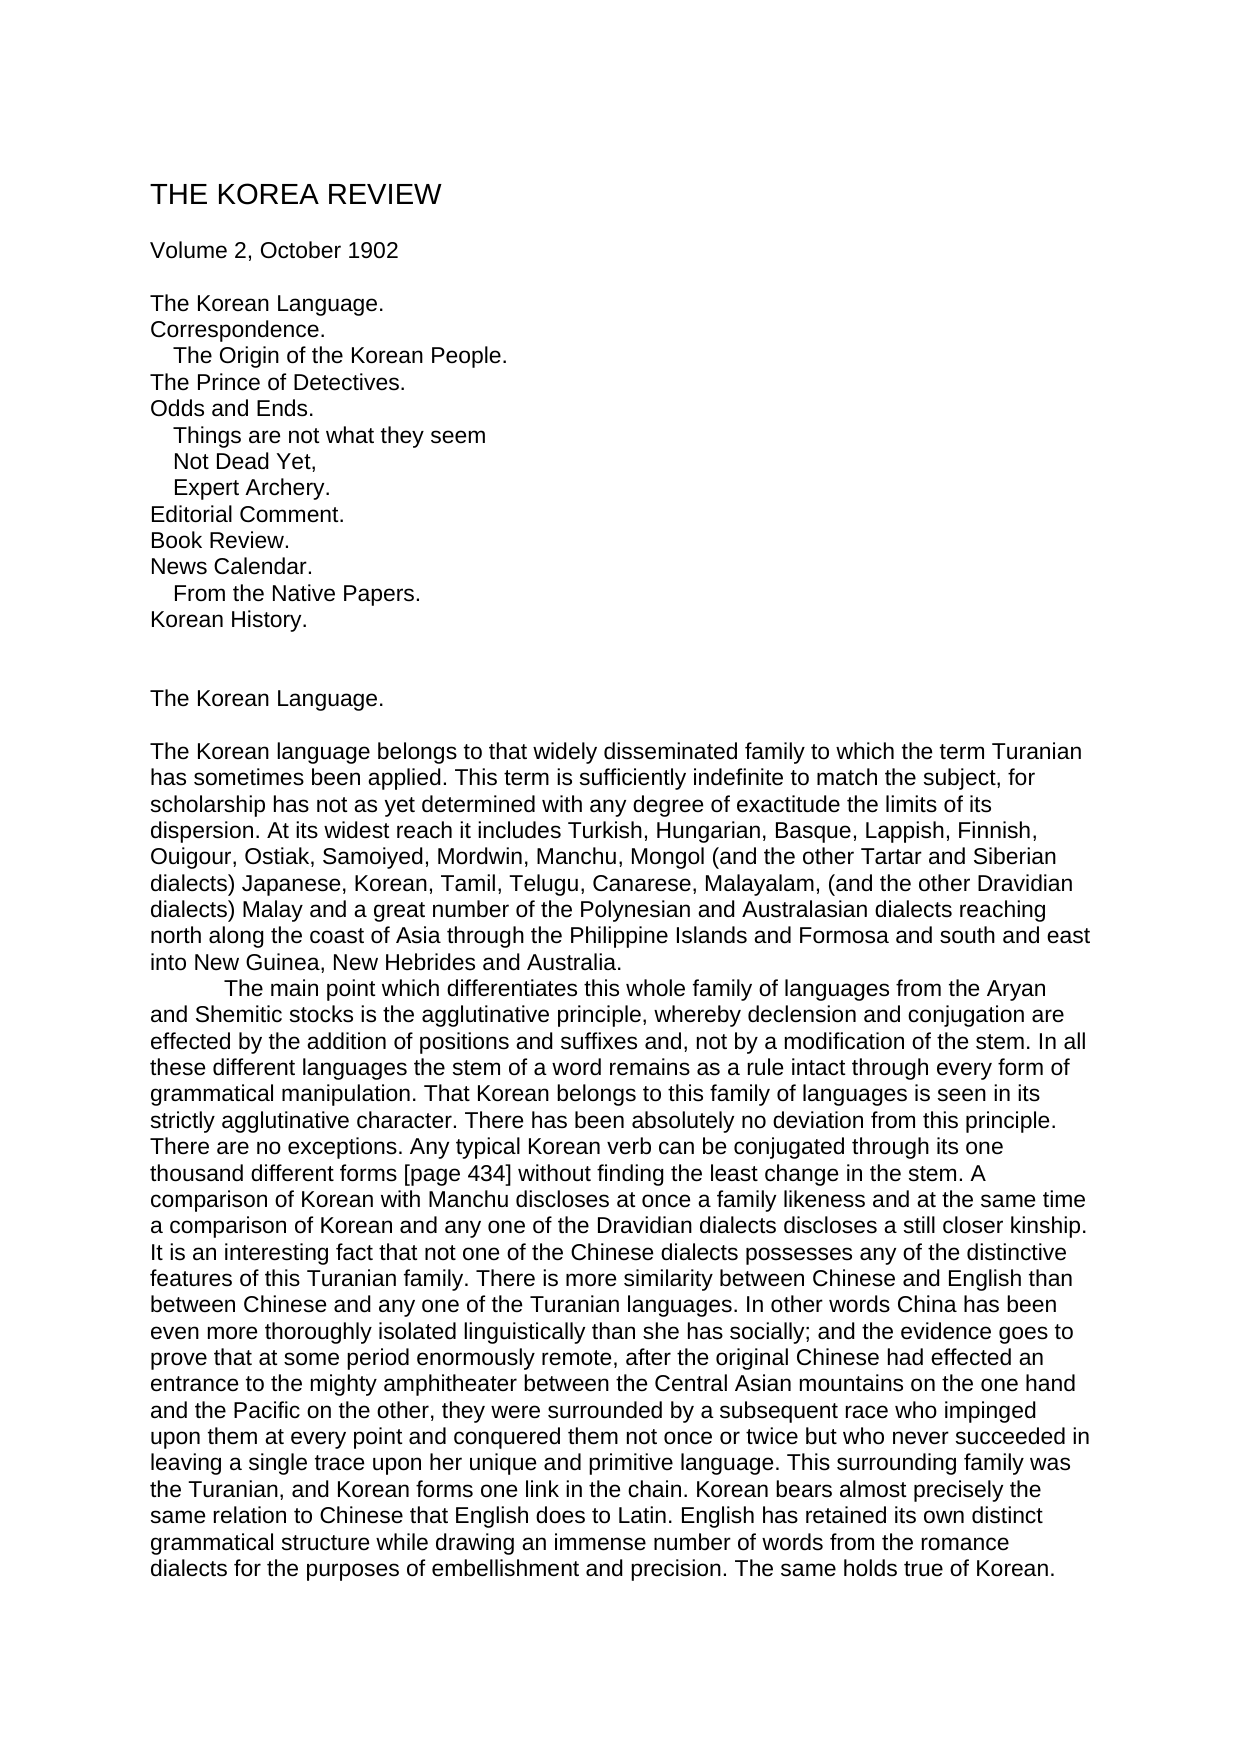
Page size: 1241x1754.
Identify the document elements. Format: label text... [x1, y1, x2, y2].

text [150, 975, 1090, 1581]
text THE KOREA REVIEW [150, 177, 1090, 211]
text Editorial Comment. [150, 501, 1090, 527]
text Not Dead Yet, [173, 448, 1090, 474]
text Expert Archery. [173, 474, 1090, 501]
text Things are not what they seem [173, 422, 1090, 448]
text The Origin of the Korean People. [173, 342, 1090, 369]
text The Prince of Detectives. [150, 369, 1090, 395]
text The Korean language belongs to that widely disseminated family to which the term Turanian has sometimes been applied. This term is sufficiently indefinite to match the subject, for scholarship has not as yet determined with any degree of exactitude the limits of its dispersion. At its widest reach it includes Turkish, Hungarian, Basque, Lappish, Finnish, Ouigour, Ostiak, Samoiyed, Mordwin, Manchu, Mongol (and the other Tartar and Siberian dialects) Japanese, Korean, Tamil, Telugu, Canarese, Malayalam, (and the other Dravidian dialects) Malay and a great number of the Polynesian and Australasian dialects reaching north along the coast of Asia through the Philippine Islands and Formosa and south and east into New Guinea, New Hebrides and Australia. [150, 738, 1090, 975]
text Book Review. [150, 527, 1090, 553]
text News Calendar. [150, 553, 1090, 580]
text From the Native Papers. [173, 580, 1090, 606]
text Volume 2, October 1902 [150, 237, 1090, 263]
text Odds and Ends. [150, 395, 1090, 422]
text The Korean Language. [150, 290, 1090, 316]
text Correspondence. [150, 316, 1090, 342]
subtitle The Korean Language. [150, 685, 1090, 711]
text Korean History. [150, 606, 1090, 632]
